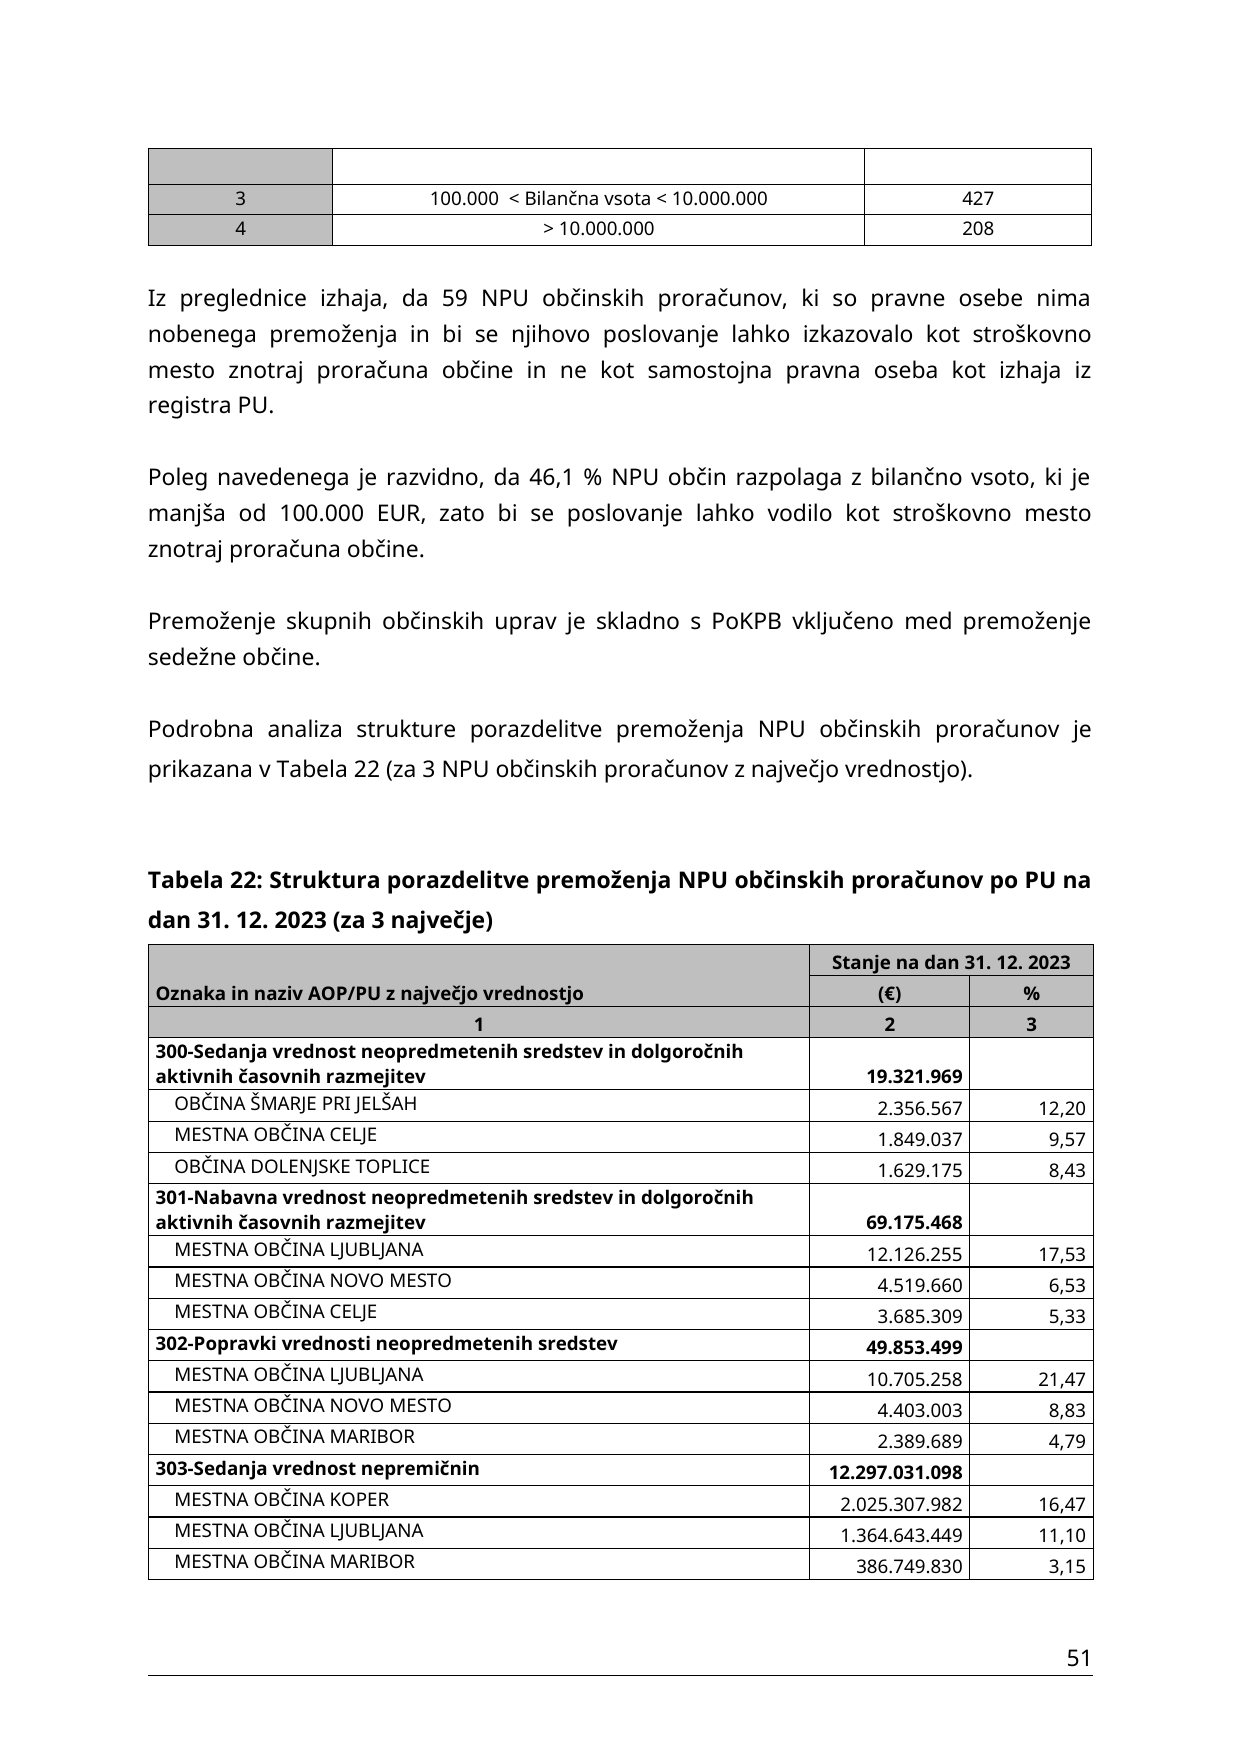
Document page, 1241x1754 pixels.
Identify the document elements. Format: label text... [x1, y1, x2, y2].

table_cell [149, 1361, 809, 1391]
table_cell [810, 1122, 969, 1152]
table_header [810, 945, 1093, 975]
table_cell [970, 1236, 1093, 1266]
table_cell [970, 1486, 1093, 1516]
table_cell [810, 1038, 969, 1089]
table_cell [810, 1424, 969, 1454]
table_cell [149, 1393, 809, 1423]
text Premoženje skupnih občinskih uprav je skladno s PoKPB vključeno med premoženje sedežne občine. [148, 605, 1093, 672]
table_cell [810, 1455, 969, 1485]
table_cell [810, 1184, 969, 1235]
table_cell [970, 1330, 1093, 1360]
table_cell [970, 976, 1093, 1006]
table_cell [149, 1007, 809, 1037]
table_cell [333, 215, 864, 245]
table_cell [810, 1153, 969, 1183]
text Poleg navedenega je razvidno, da 46,1 % NPU občin razpolaga z bilančno vsoto, ki je manjša od 100.000 EUR, zato bi se poslovanje lahko vodilo kot stroškovno mesto znotraj proračuna občine. [148, 461, 1093, 564]
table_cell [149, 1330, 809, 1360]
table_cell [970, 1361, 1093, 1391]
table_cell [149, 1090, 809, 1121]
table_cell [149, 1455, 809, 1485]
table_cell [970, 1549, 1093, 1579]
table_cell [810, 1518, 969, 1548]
text Tabela 22: Struktura porazdelitve premoženja NPU občinskih proračunov po PU na dan 31. 12. 2023 (za 3 največje) [148, 864, 1093, 935]
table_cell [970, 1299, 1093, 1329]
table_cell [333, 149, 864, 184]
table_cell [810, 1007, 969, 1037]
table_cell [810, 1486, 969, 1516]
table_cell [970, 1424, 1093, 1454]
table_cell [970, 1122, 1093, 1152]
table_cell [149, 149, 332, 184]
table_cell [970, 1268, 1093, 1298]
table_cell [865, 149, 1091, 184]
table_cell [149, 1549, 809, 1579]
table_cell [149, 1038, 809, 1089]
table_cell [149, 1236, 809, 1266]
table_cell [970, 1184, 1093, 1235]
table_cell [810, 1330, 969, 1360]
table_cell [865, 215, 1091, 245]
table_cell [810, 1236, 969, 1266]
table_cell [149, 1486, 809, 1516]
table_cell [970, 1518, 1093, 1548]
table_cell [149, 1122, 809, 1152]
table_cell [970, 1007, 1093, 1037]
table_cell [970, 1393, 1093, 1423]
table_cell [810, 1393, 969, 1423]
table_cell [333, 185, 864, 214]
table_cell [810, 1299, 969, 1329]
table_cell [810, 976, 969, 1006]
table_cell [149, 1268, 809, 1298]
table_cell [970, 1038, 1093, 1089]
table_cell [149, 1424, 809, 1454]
text Podrobna analiza strukture porazdelitve premoženja NPU občinskih proračunov je prikazana v Tabela 22 (za 3 NPU občinskih proračunov z največjo vrednostjo). [148, 713, 1093, 784]
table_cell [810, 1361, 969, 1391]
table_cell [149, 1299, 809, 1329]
text Iz preglednice izhaja, da 59 NPU občinskih proračunov, ki so pravne osebe nima nobenega premoženja in bi se njihovo poslovanje lahko izkazovalo kot stroškovno mesto znotraj proračuna občine in ne kot samostojna pravna oseba kot izhaja iz registra PU. [148, 282, 1093, 421]
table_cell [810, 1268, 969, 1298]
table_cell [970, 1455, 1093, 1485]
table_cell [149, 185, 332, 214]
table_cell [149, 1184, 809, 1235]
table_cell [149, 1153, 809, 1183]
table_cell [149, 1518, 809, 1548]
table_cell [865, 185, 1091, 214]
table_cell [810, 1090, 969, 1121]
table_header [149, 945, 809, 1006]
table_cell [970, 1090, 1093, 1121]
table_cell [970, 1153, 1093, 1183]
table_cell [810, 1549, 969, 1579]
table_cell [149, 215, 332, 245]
